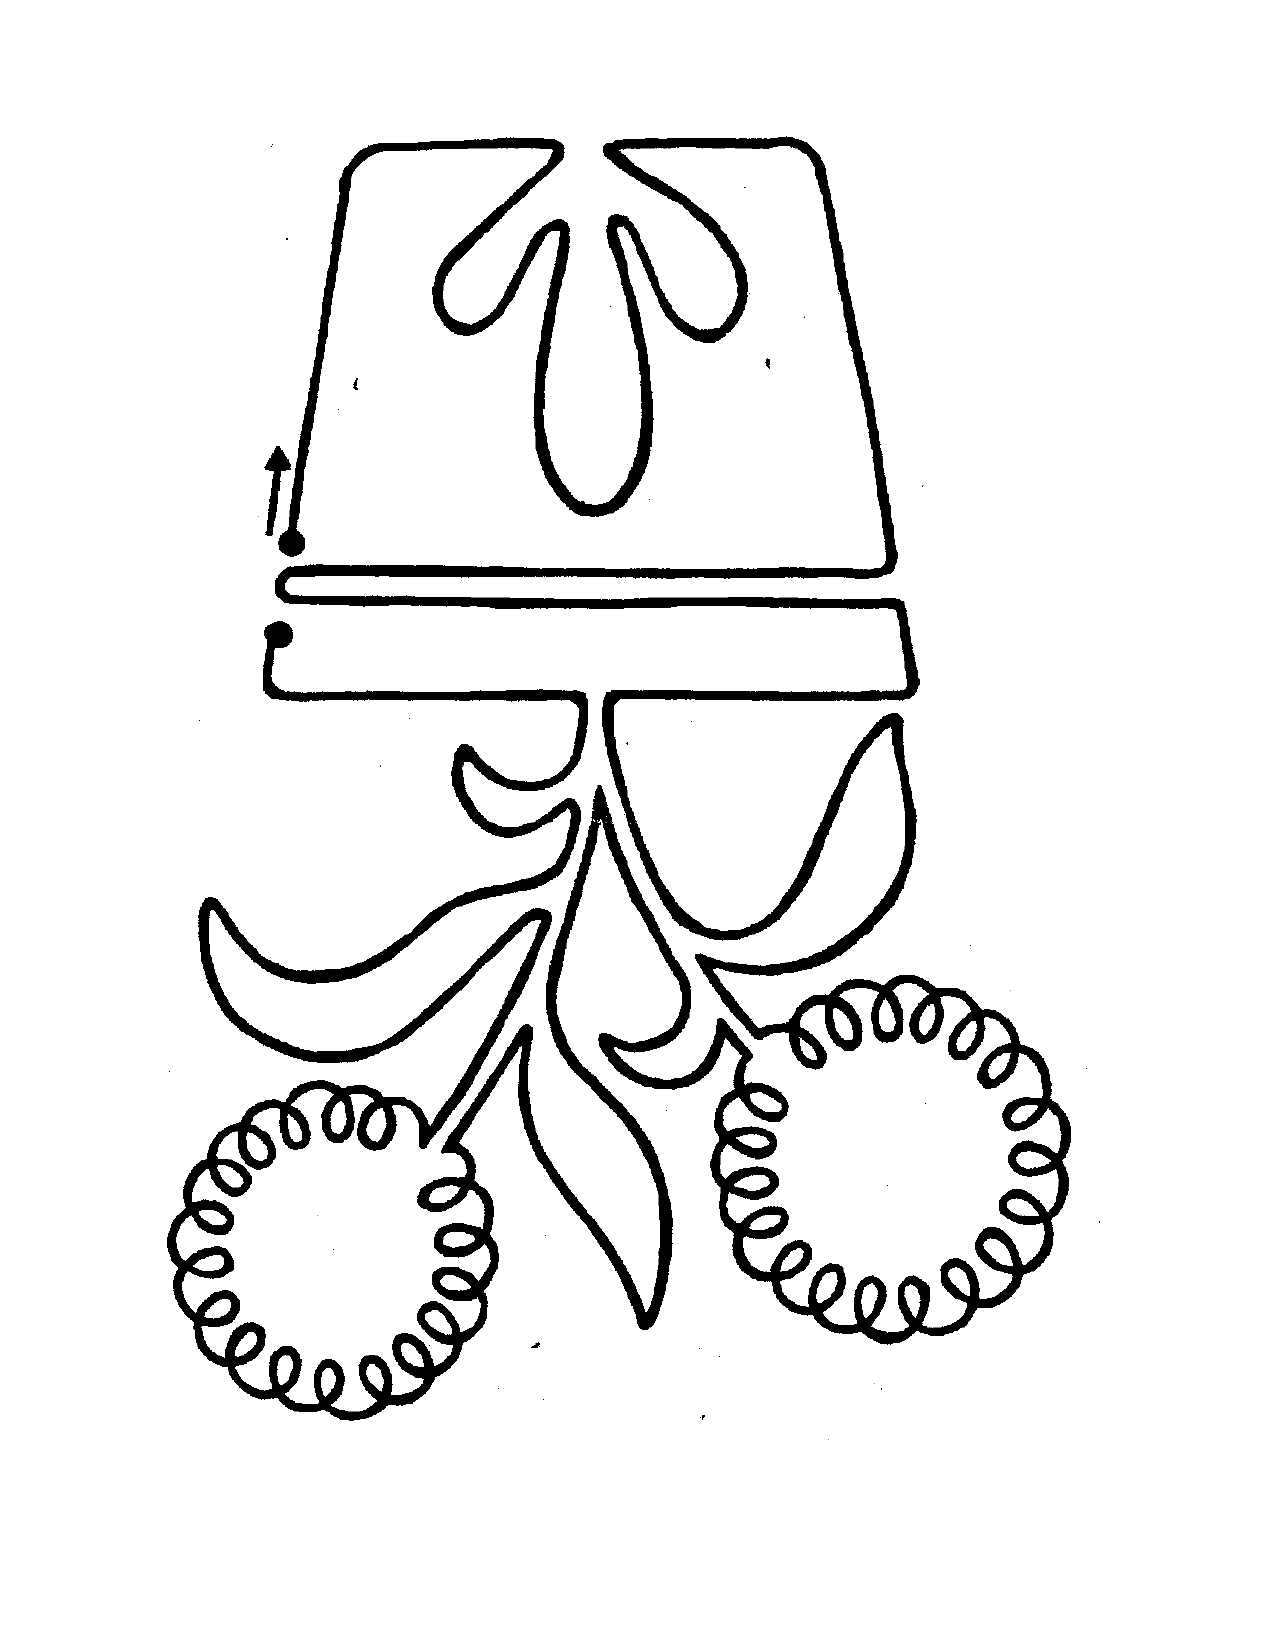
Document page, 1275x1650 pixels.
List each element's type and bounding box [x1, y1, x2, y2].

picture [136, 120, 1119, 1440]
